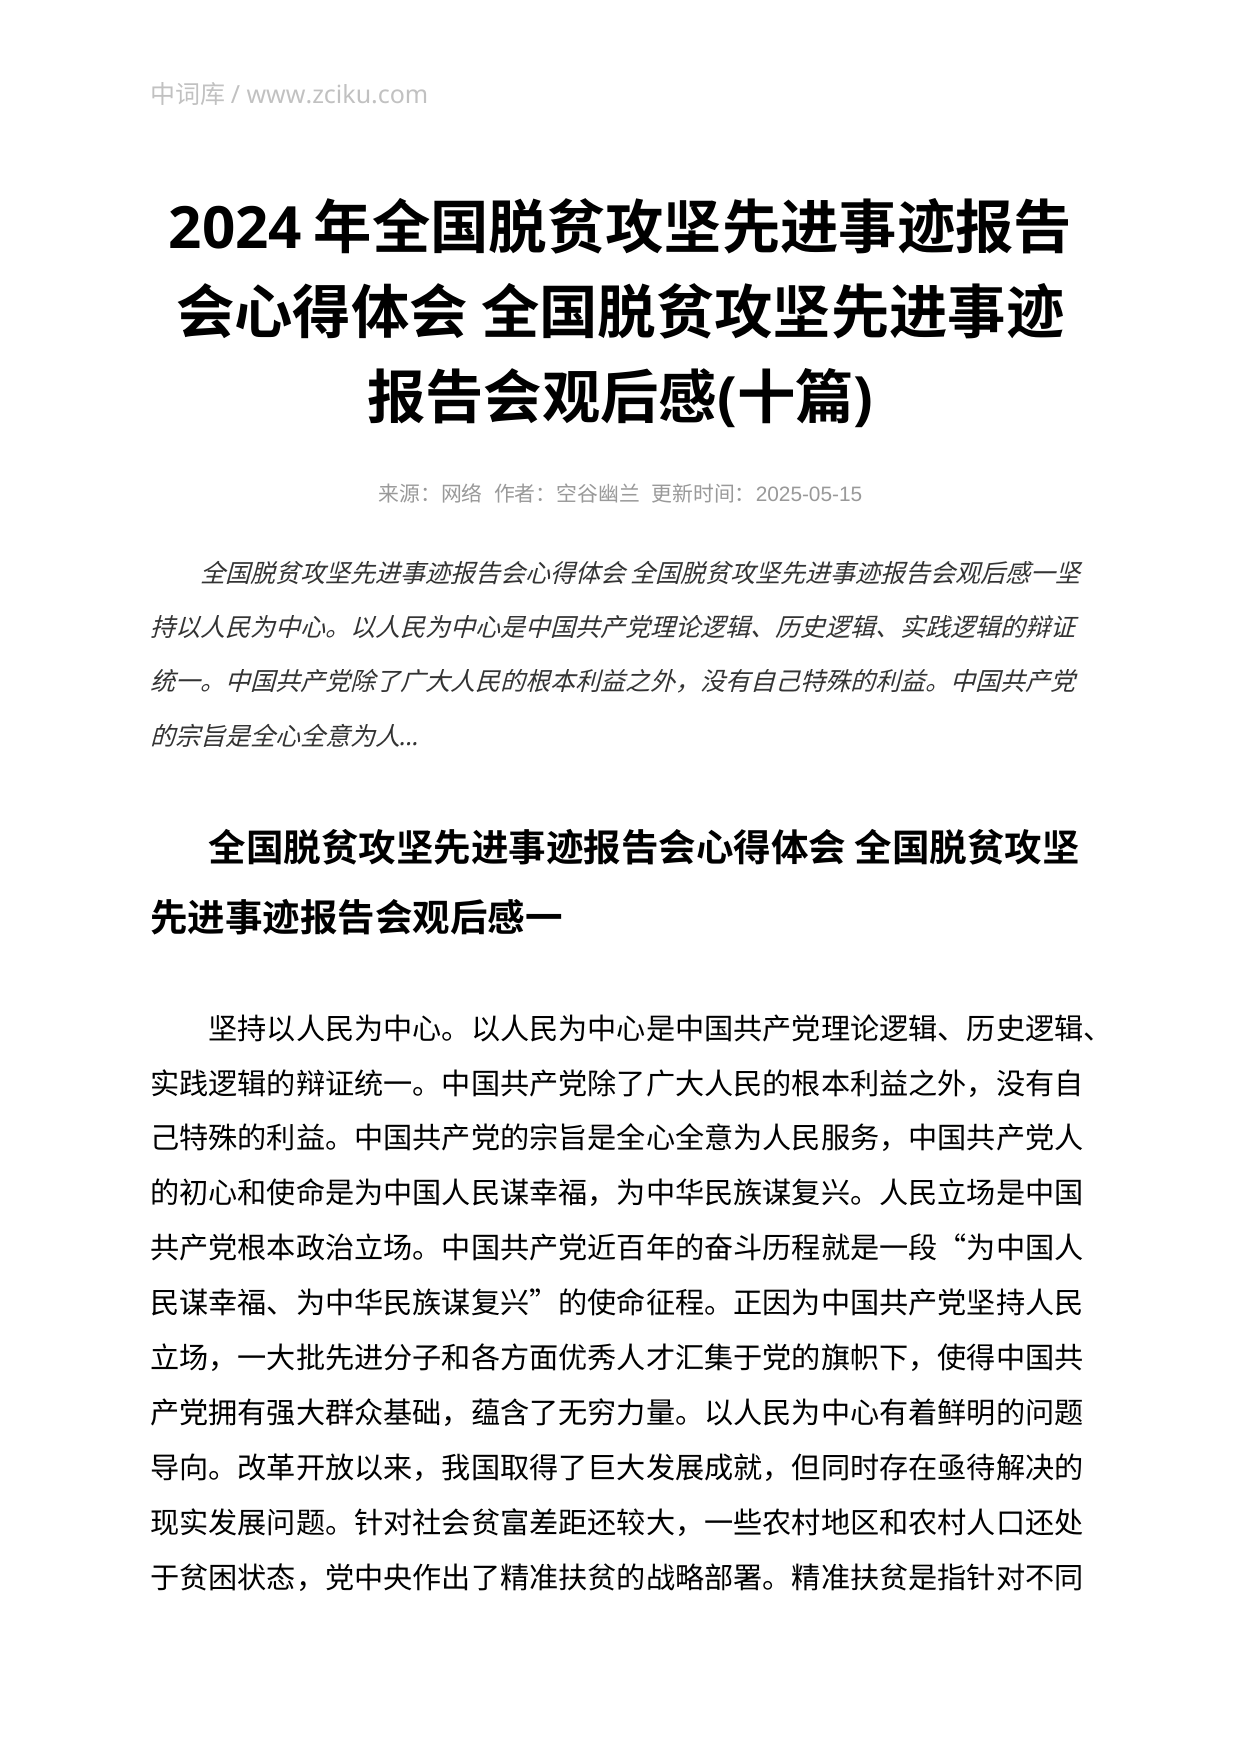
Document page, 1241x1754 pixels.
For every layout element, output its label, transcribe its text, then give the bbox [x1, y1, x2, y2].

text 全国脱贫攻坚先进事迹报告会心得体会 全国脱贫攻坚先进事迹报告会观后感一 [150, 817, 1090, 942]
subtitle 2024年全国脱贫攻坚先进事迹报告会心得体会 全国脱贫攻坚先进事迹报告会观后感(十篇) [150, 181, 1090, 435]
text 全国脱贫攻坚先进事迹报告会心得体会 全国脱贫攻坚先进事迹报告会观后感一坚持以人民为中心。以人民为中心是中国共产党理论逻辑、历史逻辑、实践逻辑的辩证统一。中国共产党除了广大人民的根本利益之外，没有自己特殊的利益。中国共产党的宗旨是全心全意为人... [150, 553, 1090, 752]
text 来源：网络 作者：空谷幽兰 更新时间：2025-05-15 [150, 482, 1090, 506]
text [150, 1005, 1090, 1597]
